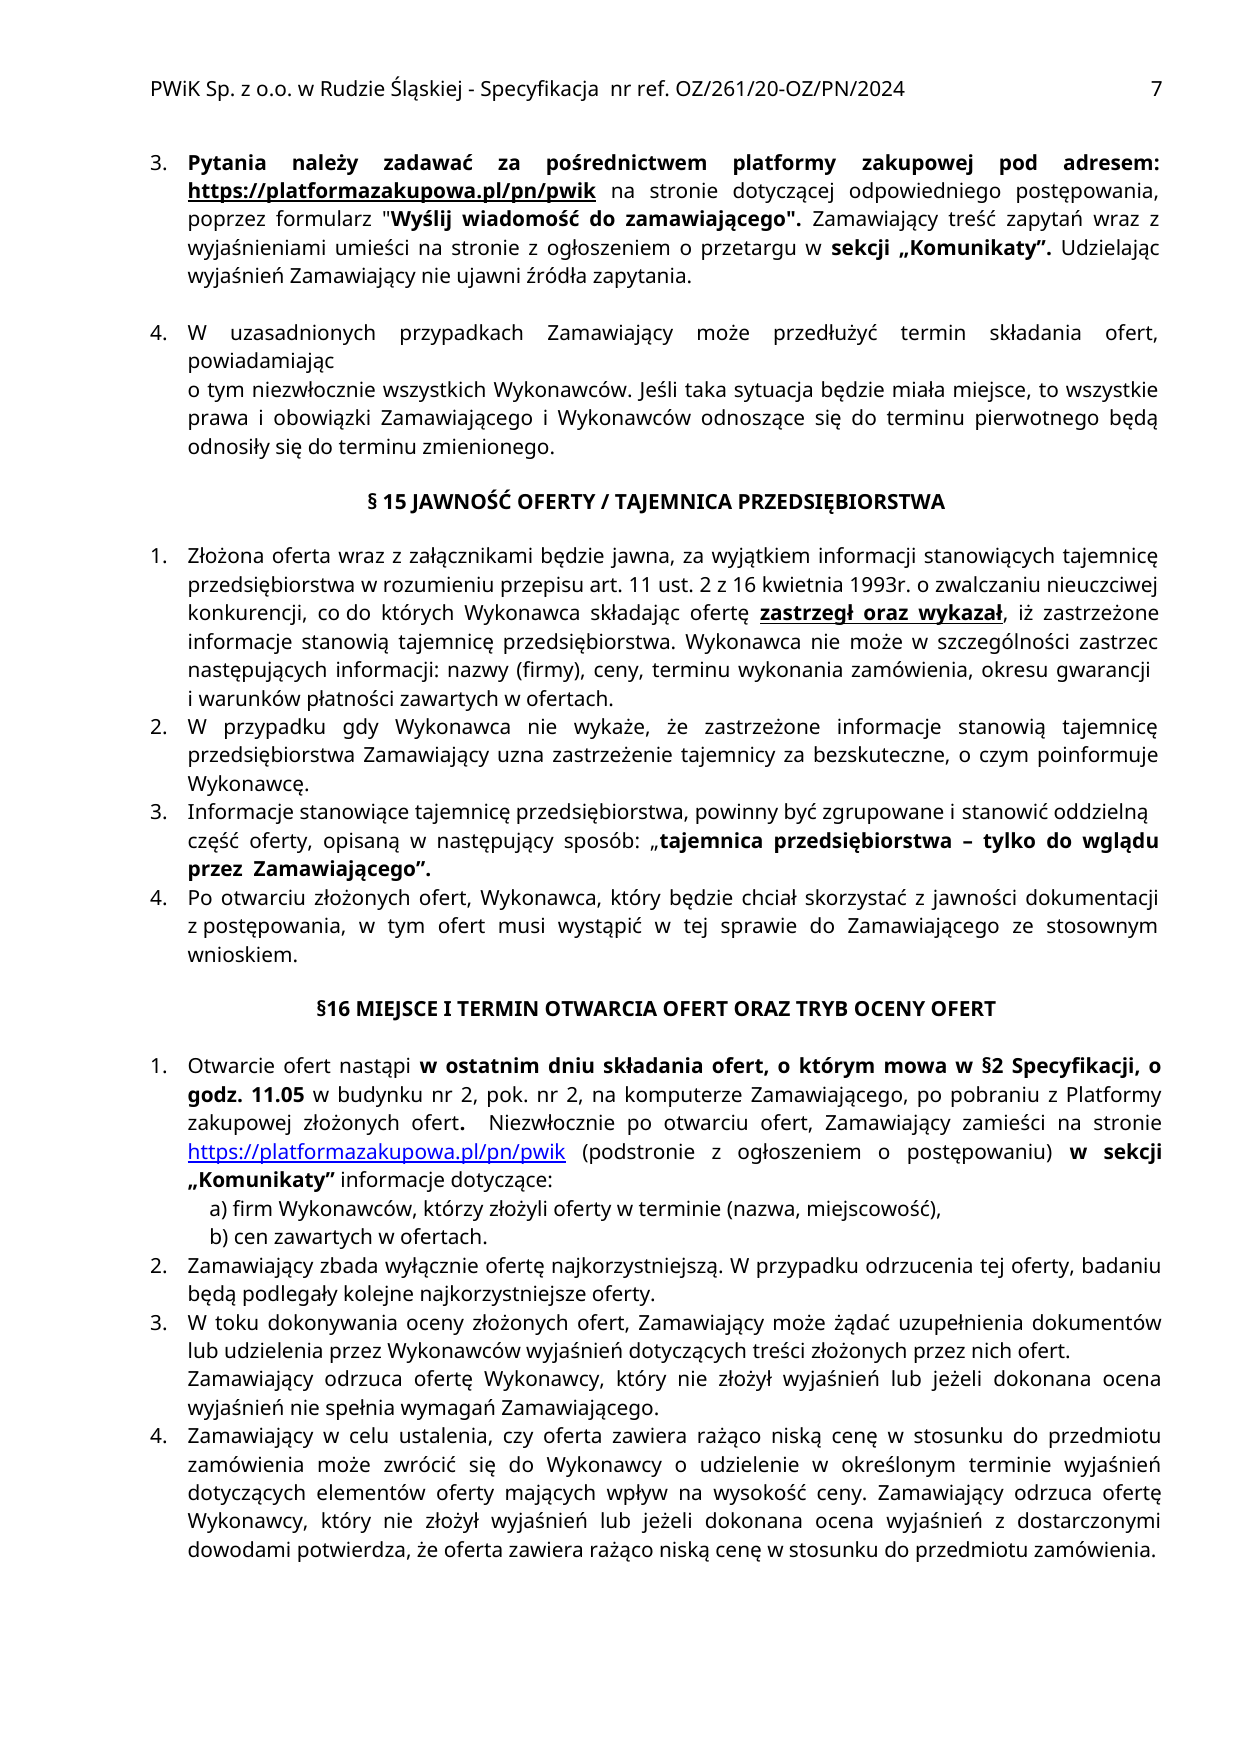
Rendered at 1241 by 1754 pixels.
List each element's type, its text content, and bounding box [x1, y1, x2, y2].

text a) firm Wykonawców, którzy złożyli oferty w terminie (nazwa, miejscowość), [209, 1194, 1162, 1222]
text b) cen zawartych w ofertach. [209, 1222, 1162, 1251]
list W przypadku gdy Wykonawca nie wykaże, że zastrzeżone informacje stanowią tajemnicę przedsiębiorstwa Zamawiający uzna zastrzeżenie tajemnicy za bezskuteczne, o czym poinformuje Wykonawcę. [150, 712, 1159, 797]
subtitle § 15 JAWNOŚĆ OFERTY / TAJEMNICA PRZEDSIĘBIORSTWA [150, 487, 1162, 515]
text Zamawiający odrzuca ofertę Wykonawcy, który nie złożył wyjaśnień lub jeżeli dokonana ocena wyjaśnień nie spełnia wymagań Zamawiającego. [187, 1364, 1162, 1421]
list Zamawiający w celu ustalenia, czy oferta zawiera rażąco niską cenę w stosunku do przedmiotu zamówienia może zwrócić się do Wykonawcy o udzielenie w określonym terminie wyjaśnień dotyczących elementów oferty mających wpływ na wysokość ceny. Zamawiający odrzuca ofertę Wykonawcy, który nie złożył wyjaśnień lub jeżeli dokonana ocena wyjaśnień z dostarczonymi dowodami potwierdza, że oferta zawiera rażąco niską cenę w stosunku do przedmiotu zamówienia. [150, 1421, 1162, 1563]
subtitle §16 MIEJSCE I TERMIN OTWARCIA OFERT ORAZ TRYB OCENY OFERT [150, 994, 1162, 1023]
list Pytania należy zadawać za pośrednictwem platformy zakupowej pod adresem: https://platformazakupowa.pl/pn/pwik na stronie dotyczącej odpowiedniego postępowania, poprzez formularz "Wyślij wiadomość do zamawiającego". Zamawiający treść zapytań wraz z wyjaśnieniami umieści na stronie z ogłoszeniem o przetargu w sekcji „Komunikaty”. Udzielając wyjaśnień Zamawiający nie ujawni źródła zapytania. [150, 148, 1159, 290]
list W uzasadnionych przypadkach Zamawiający może przedłużyć termin składania ofert, powiadamiając o tym niezwłocznie wszystkich Wykonawców. Jeśli taka sytuacja będzie miała miejsce, to wszystkie prawa i obowiązki Zamawiającego i Wykonawców odnoszące się do terminu pierwotnego będą odnosiły się do terminu zmienionego. [150, 318, 1159, 460]
list Zamawiający zbada wyłącznie ofertę najkorzystniejszą. W przypadku odrzucenia tej oferty, badaniu będą podlegały kolejne najkorzystniejsze oferty. [150, 1251, 1162, 1308]
list Po otwarciu złożonych ofert, Wykonawca, który będzie chciał skorzystać z jawności dokumentacji z postępowania, w tym ofert musi wystąpić w tej sprawie do Zamawiającego ze stosownym wnioskiem. [150, 883, 1159, 968]
list Informacje stanowiące tajemnicę przedsiębiorstwa, powinny być zgrupowane i stanowić oddzielną część oferty, opisaną w następujący sposób: „tajemnica przedsiębiorstwa – tylko do wglądu przez Zamawiającego”. [150, 797, 1159, 883]
list Otwarcie ofert nastąpi w ostatnim dniu składania ofert, o którym mowa w §2 Specyfikacji, o godz. 11.05 w budynku nr 2, pok. nr 2, na komputerze Zamawiającego, po pobraniu z Platformy zakupowej złożonych ofert. Niezwłocznie po otwarciu ofert, Zamawiający zamieści na stronie https://platformazakupowa.pl/pn/pwik (podstronie z ogłoszeniem o postępowaniu) w sekcji „Komunikaty” informacje dotyczące: [150, 1052, 1162, 1194]
list Złożona oferta wraz z załącznikami będzie jawna, za wyjątkiem informacji stanowiących tajemnicę przedsiębiorstwa w rozumieniu przepisu art. 11 ust. 2 z 16 kwietnia 1993r. o zwalczaniu nieuczciwej konkurencji, co do których Wykonawca składając ofertę zastrzegł oraz wykazał, iż zastrzeżone informacje stanowią tajemnicę przedsiębiorstwa. Wykonawca nie może w szczególności zastrzec następujących informacji: nazwy (firmy), ceny, terminu wykonania zamówienia, okresu gwarancji i warunków płatności zawartych w ofertach. [150, 542, 1159, 712]
list W toku dokonywania oceny złożonych ofert, Zamawiający może żądać uzupełnienia dokumentów lub udzielenia przez Wykonawców wyjaśnień dotyczących treści złożonych przez nich ofert. [150, 1308, 1162, 1364]
